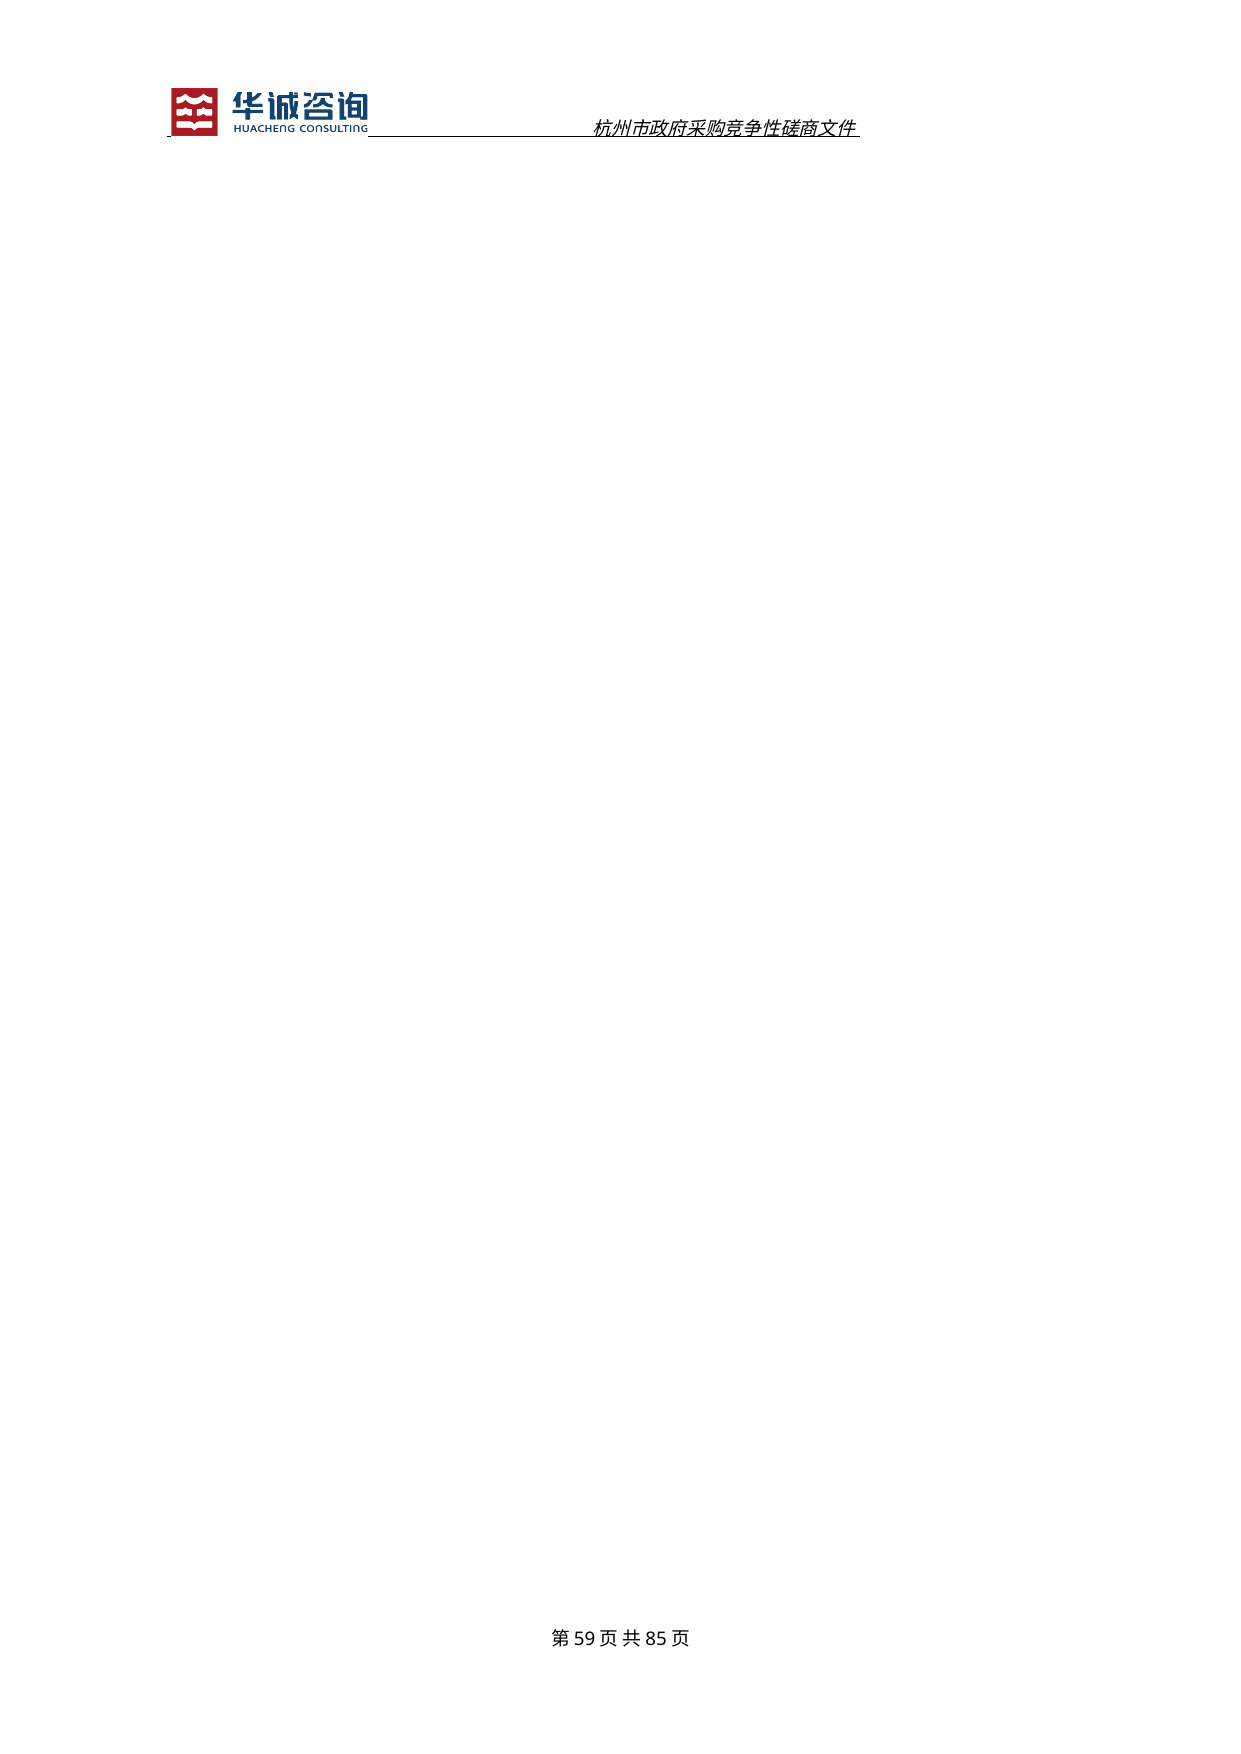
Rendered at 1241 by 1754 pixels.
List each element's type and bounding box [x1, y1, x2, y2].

picture [171, 88, 368, 136]
